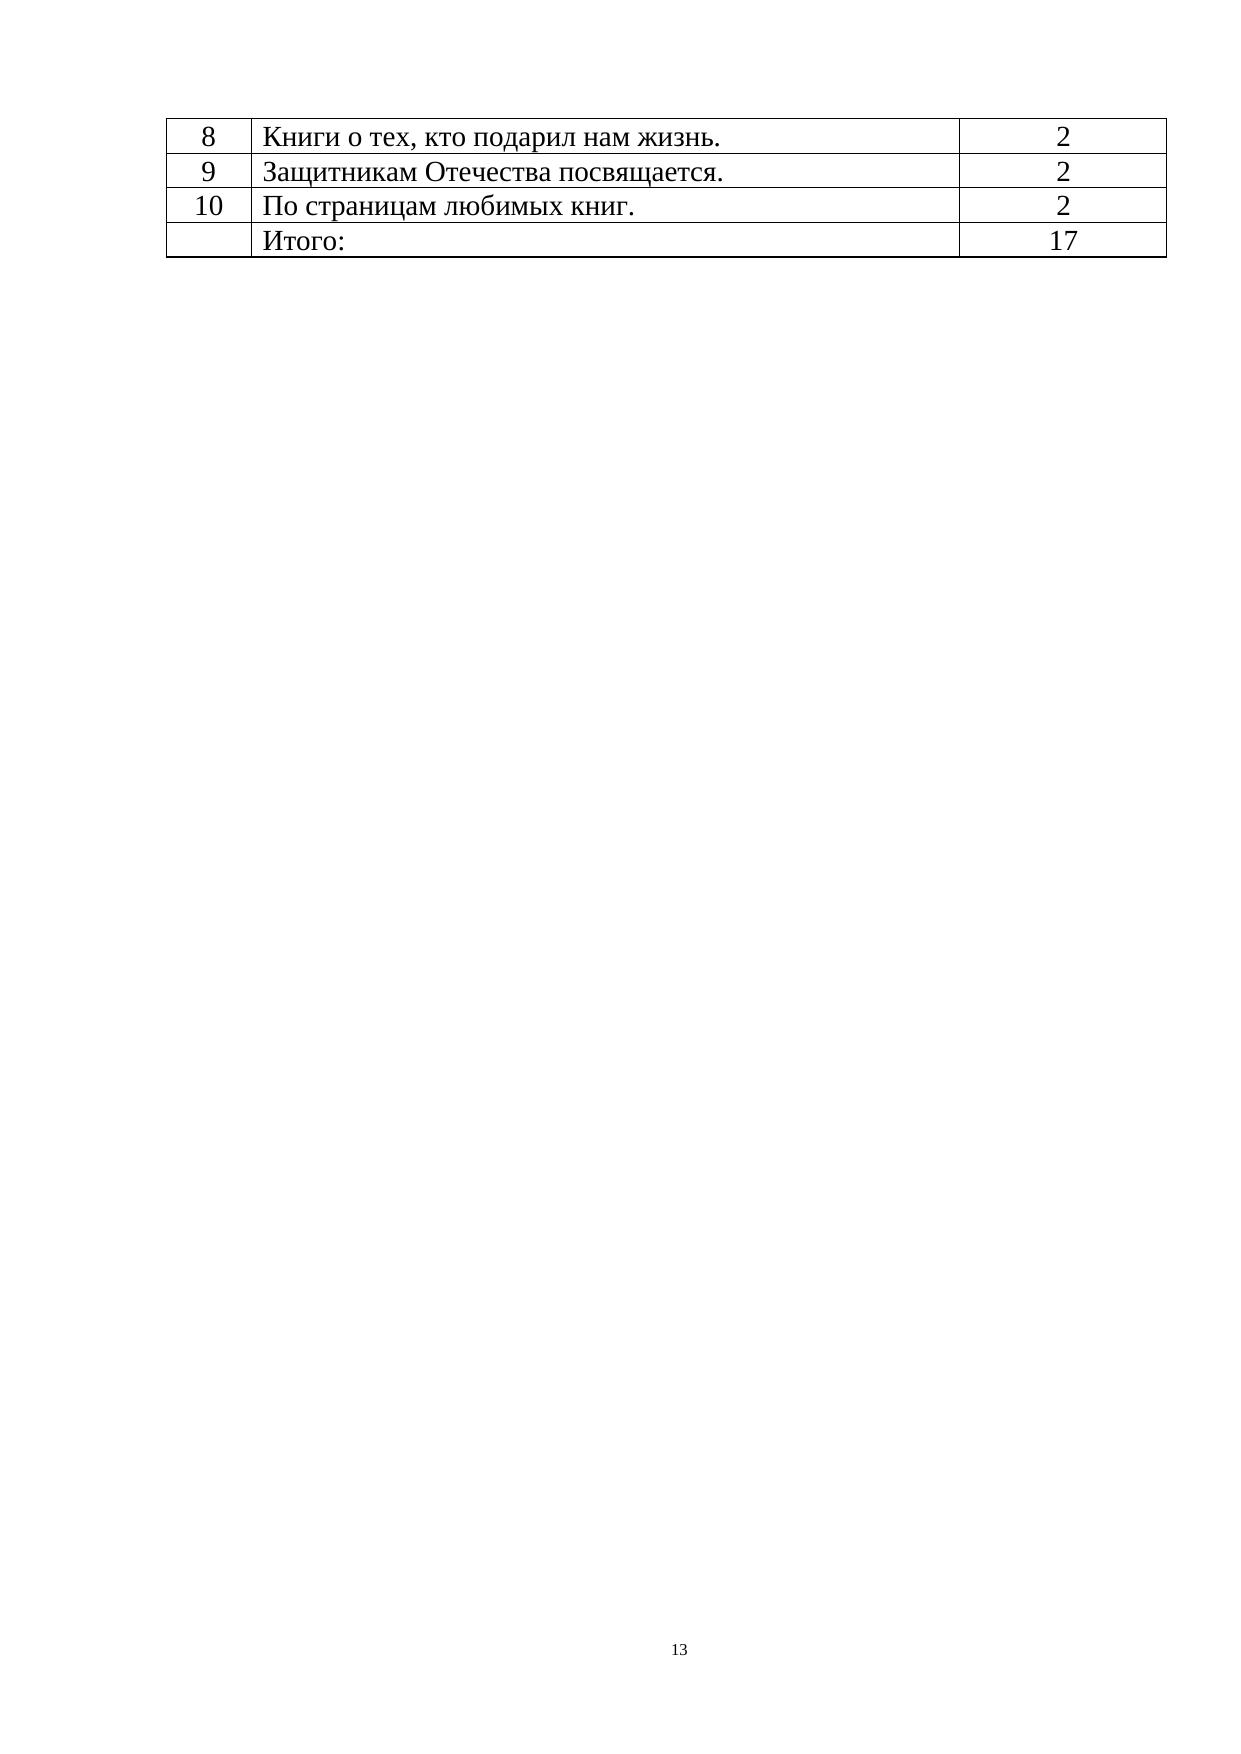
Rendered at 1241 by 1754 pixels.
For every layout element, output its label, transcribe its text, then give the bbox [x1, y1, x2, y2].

table_cell Защитникам Отечества посвящается. [252, 154, 959, 187]
table_cell 9 [167, 154, 251, 187]
table_cell По страницам любимых книг. [252, 188, 959, 222]
table_cell Итого: [252, 223, 959, 256]
table_cell 2 [960, 154, 1166, 187]
table_cell [167, 223, 251, 256]
table_cell 2 [960, 119, 1166, 153]
table_cell 8 [167, 119, 251, 153]
table_cell Книги о тех, кто подарил нам жизнь. [252, 119, 959, 153]
table_cell 2 [960, 188, 1166, 222]
table_cell 17 [960, 223, 1166, 256]
table_cell 10 [167, 188, 251, 222]
